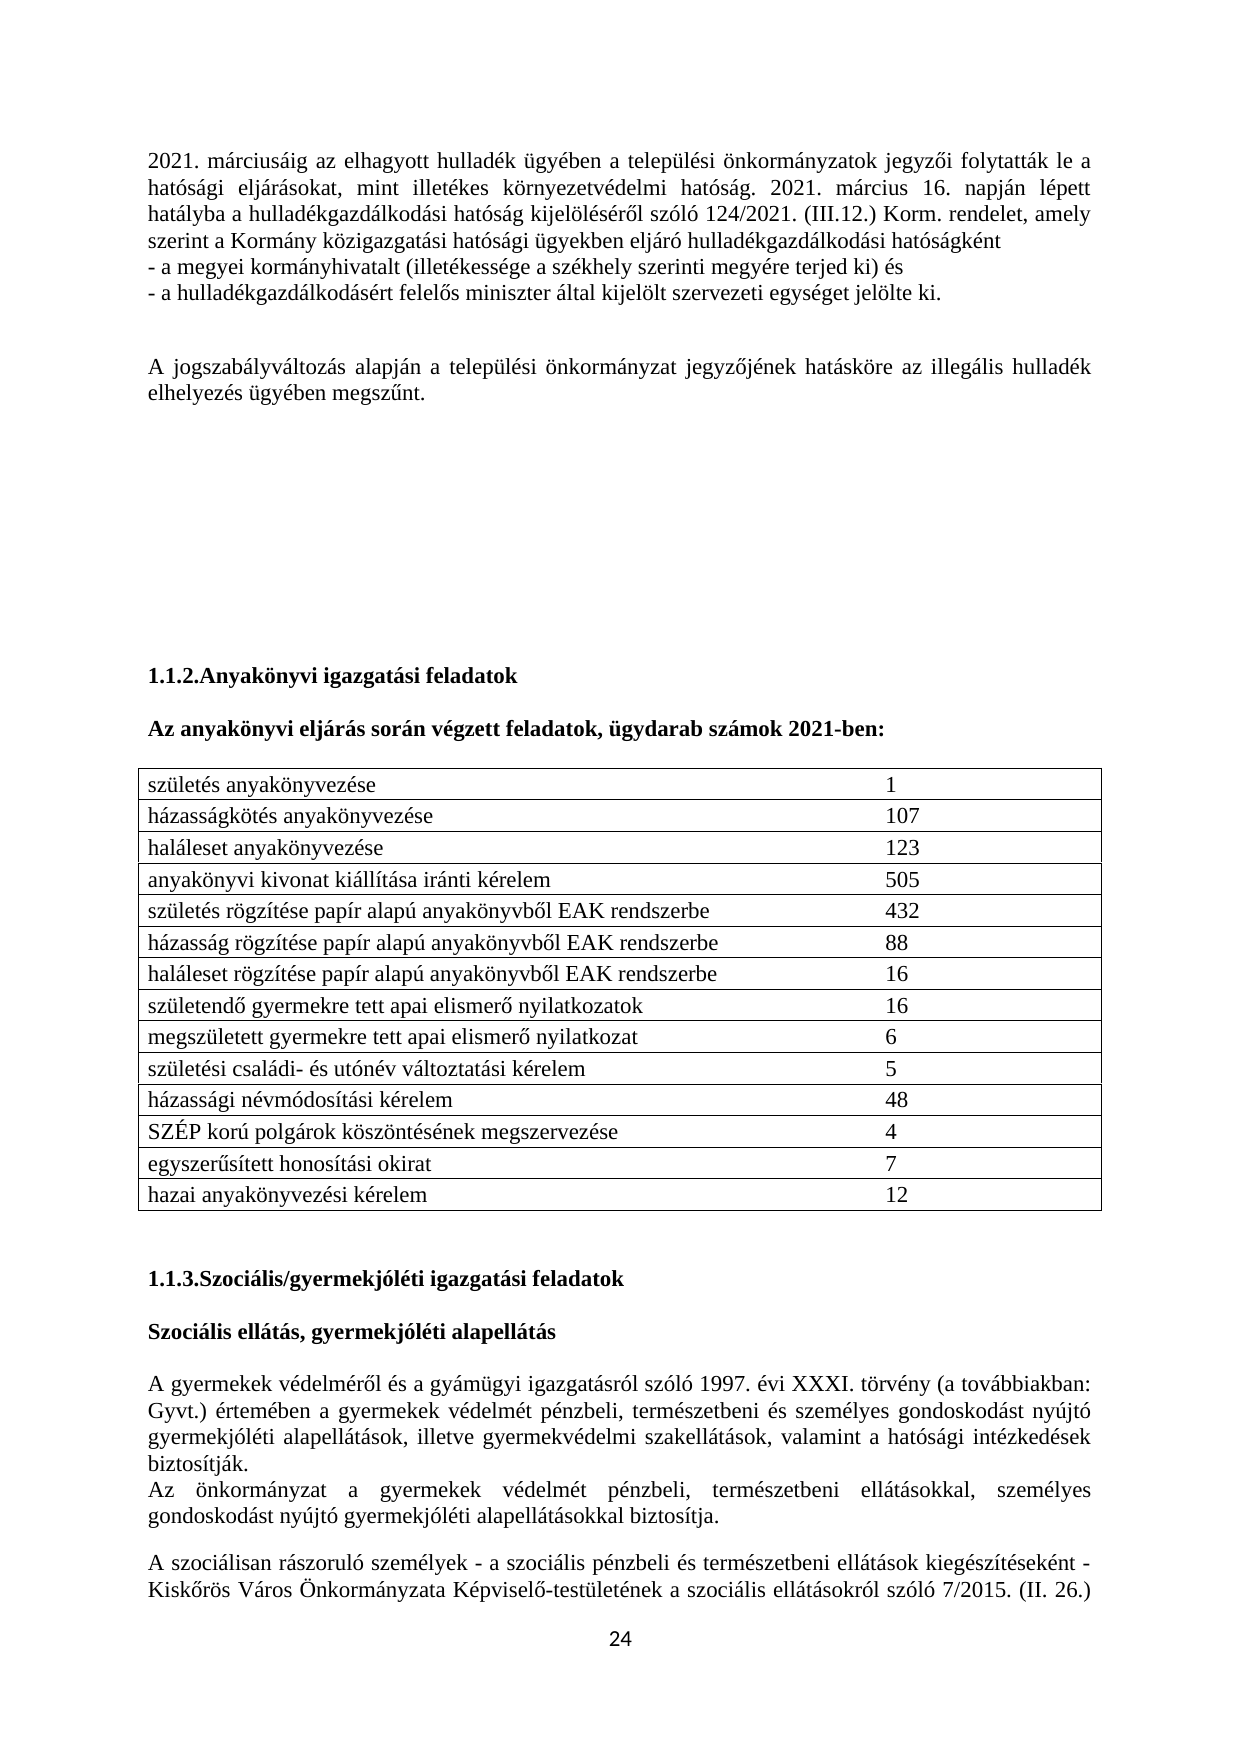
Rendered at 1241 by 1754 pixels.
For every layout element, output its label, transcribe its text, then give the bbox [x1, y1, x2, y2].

text házasság rögzítése papír alapú anyakönyvből EAK rendszerbe 88 [139, 927, 1101, 957]
text 2021. márciusáig az elhagyott hulladék ügyében a települési önkormányzatok jegyzői folytatták le a hatósági eljárásokat, mint illetékes környezetvédelmi hatóság. 2021. március 16. napján lépett hatályba a hulladékgazdálkodási hatóság kijelöléséről szóló 124/2021. (III.12.) Korm. rendelet, amely szerint a Kormány közigazgatási hatósági ügyekben eljáró hulladékgazdálkodási hatóságként [148, 148, 1093, 253]
text - a megyei kormányhivatalt (illetékessége a székhely szerinti megyére terjed ki) és [148, 253, 1093, 279]
text hazai anyakönyvezési kérelem 12 [139, 1179, 1101, 1210]
text születés rögzítése papír alapú anyakönyvből EAK rendszerbe 432 [139, 895, 1101, 926]
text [148, 1549, 1093, 1602]
text haláleset rögzítése papír alapú anyakönyvből EAK rendszerbe 16 [139, 958, 1101, 989]
text születési családi- és utónév változtatási kérelem 5 [139, 1053, 1101, 1083]
text születendő gyermekre tett apai elismerő nyilatkozatok 16 [139, 990, 1101, 1020]
text Szociális ellátás, gyermekjóléti alapellátás [148, 1318, 1093, 1344]
text haláleset anyakönyvezése 123 [139, 832, 1101, 862]
text 1.1.2.Anyakönyvi igazgatási feladatok [148, 662, 1093, 689]
text születés anyakönyvezése 1 [139, 769, 1101, 799]
text A gyermekek védelméről és a gyámügyi igazgatásról szóló 1997. évi XXXI. törvény (a továbbiakban: Gyvt.) értemében a gyermekek védelmét pénzbeli, természetbeni és személyes gondoskodást nyújtó gyermekjóléti alapellátások, illetve gyermekvédelmi szakellátások, valamint a hatósági intézkedések biztosítják. [148, 1371, 1093, 1476]
text házasságkötés anyakönyvezése 107 [139, 800, 1101, 831]
text anyakönyvi kivonat kiállítása iránti kérelem 505 [139, 864, 1101, 894]
text Az anyakönyvi eljárás során végzett feladatok, ügydarab számok 2021-ben: [148, 715, 1093, 741]
text megszületett gyermekre tett apai elismerő nyilatkozat 6 [139, 1021, 1101, 1052]
text SZÉP korú polgárok köszöntésének megszervezése 4 [139, 1116, 1101, 1147]
text egyszerűsített honosítási okirat 7 [139, 1148, 1101, 1178]
text 1.1.3.Szociális/gyermekjóléti igazgatási feladatok [148, 1265, 1093, 1291]
text - a hulladékgazdálkodásért felelős miniszter által kijelölt szervezeti egységet jelölte ki. [148, 279, 1093, 306]
text házassági névmódosítási kérelem 48 [139, 1085, 1101, 1115]
text Az önkormányzat a gyermekek védelmét pénzbeli, természetbeni ellátásokkal, személyes gondoskodást nyújtó gyermekjóléti alapellátásokkal biztosítja. [148, 1476, 1093, 1529]
text A jogszabályváltozás alapján a települési önkormányzat jegyzőjének hatásköre az illegális hulladék elhelyezés ügyében megszűnt. [148, 353, 1093, 406]
